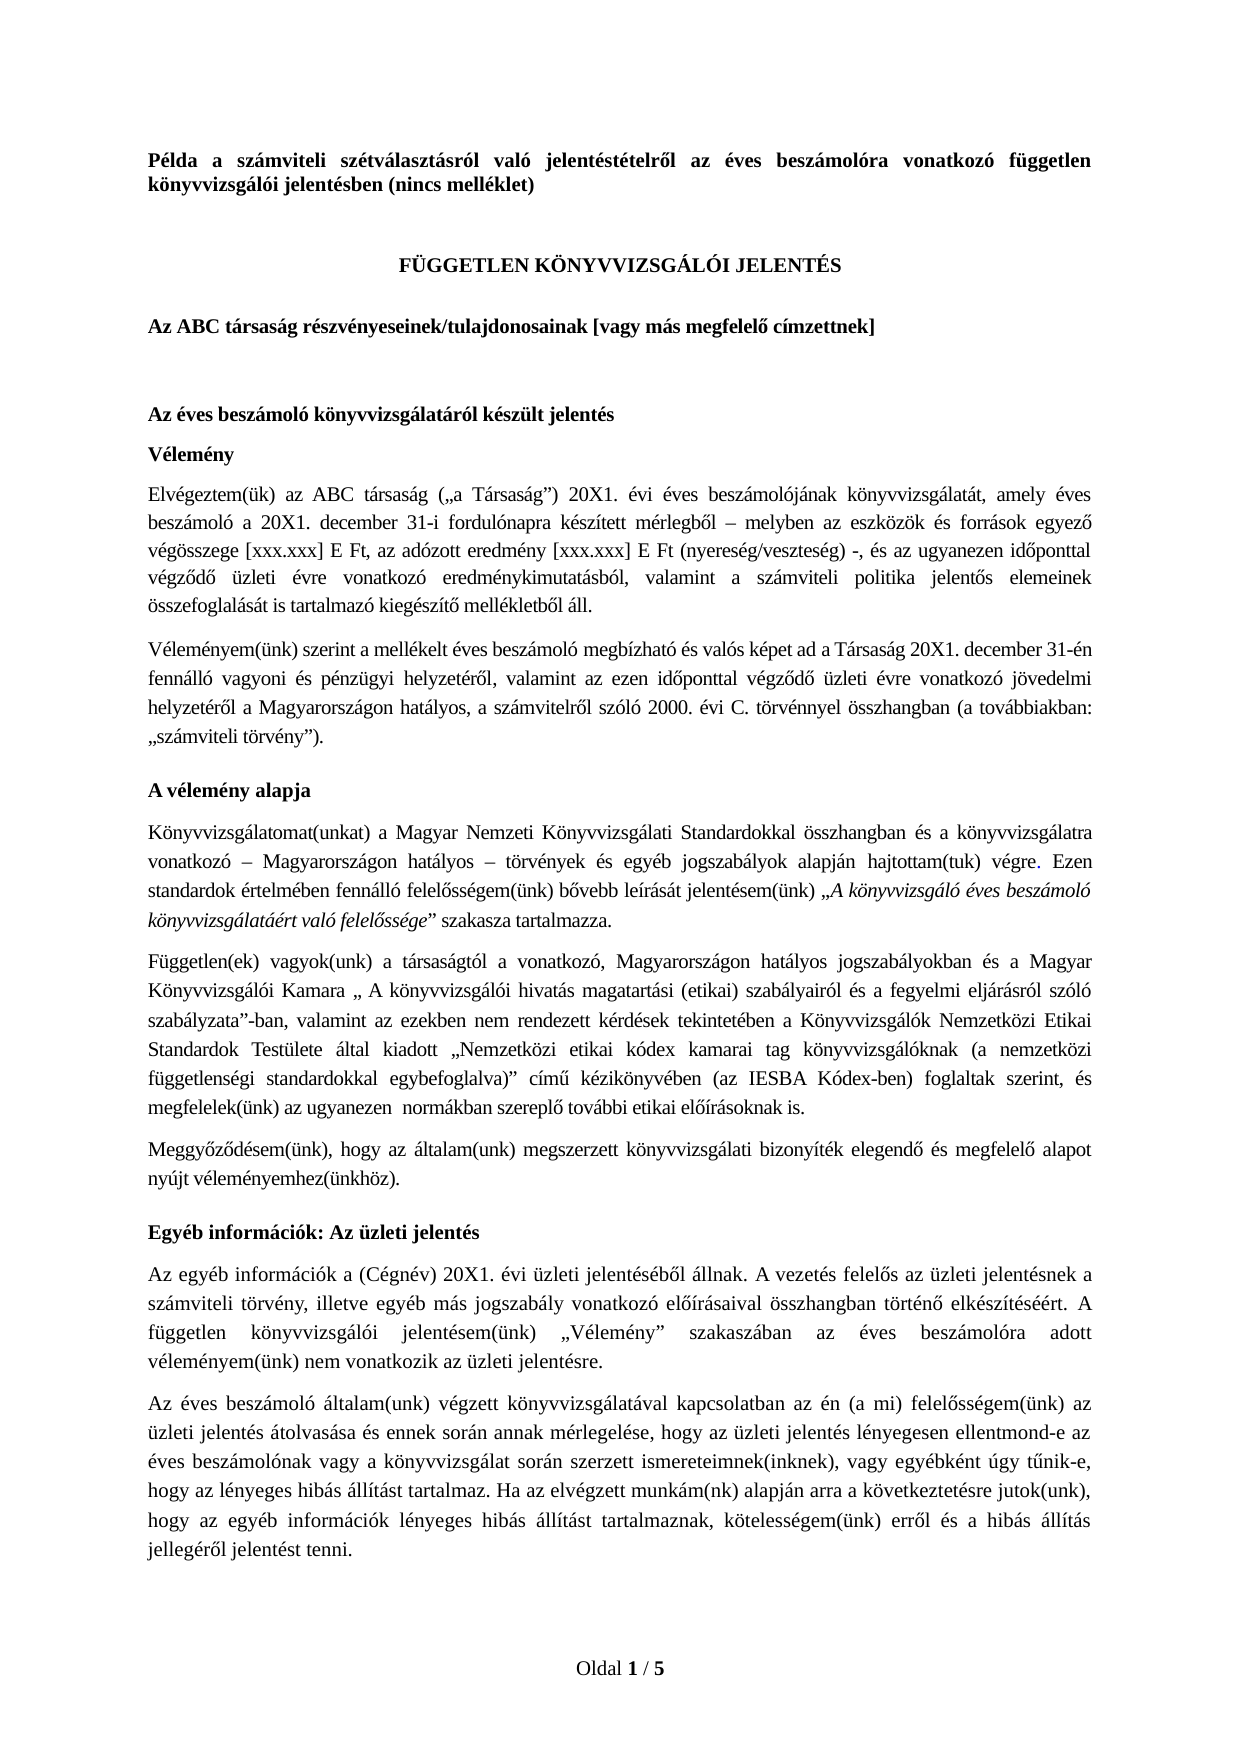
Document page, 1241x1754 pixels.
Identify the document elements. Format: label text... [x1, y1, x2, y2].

text FÜGGETLEN KÖNYVVIZSGÁLÓI JELENTÉS [148, 253, 1093, 277]
text Az egyéb információk a (Cégnév) 20X1. évi üzleti jelentéséből állnak. A vezetés felelős az üzleti jelentésnek a számviteli törvény, illetve egyéb más jogszabály vonatkozó előírásaival összhangban történő elkészítéséért. A független könyvvizsgálói jelentésem(ünk) „Vélemény” szakaszában az éves beszámolóra adott véleményem(ünk) nem vonatkozik az üzleti jelentésre. [148, 1258, 1093, 1374]
text A vélemény alapja [148, 774, 1093, 804]
text Könyvvizsgálatomat(unkat) a Magyar Nemzeti Könyvvizsgálati Standardokkal összhangban és a könyvvizsgálatra vonatkozó – Magyarországon hatályos – törvények és egyéb jogszabályok alapján hajtottam(tuk) végre. Ezen standardok értelmében fennálló felelősségem(ünk) bővebb leírását jelentésem(ünk) „A könyvvizsgáló éves beszámoló könyvvizsgálatáért való felelőssége” szakasza tartalmazza. [148, 816, 1093, 933]
text Egyéb információk: Az üzleti jelentés [148, 1216, 1093, 1245]
text Az éves beszámoló könyvvizsgálatáról készült jelentés [148, 402, 1093, 426]
text Független(ek) vagyok(unk) a társaságtól a vonatkozó, Magyarországon hatályos jogszabályokban és a Magyar Könyvvizsgálói Kamara „ A könyvvizsgálói hivatás magatartási (etikai) szabályairól és a fegyelmi eljárásról szóló szabályzata”-ban, valamint az ezekben nem rendezett kérdések tekintetében a Könyvvizsgálók Nemzetközi Etikai Standardok Testülete által kiadott „Nemzetközi etikai kódex kamarai tag könyvvizsgálóknak (a nemzetközi függetlenségi standardokkal egybefoglalva)” című kézikönyvében (az IESBA Kódex-ben) foglaltak szerint, és megfelelek(ünk) az ugyanezen normákban szereplő további etikai előírásoknak is. [148, 945, 1093, 1120]
text Meggyőződésem(ünk), hogy az általam(unk) megszerzett könyvvizsgálati bizonyíték elegendő és megfelelő alapot nyújt véleményemhez(ünkhöz). [148, 1133, 1093, 1191]
text Vélemény [148, 442, 1093, 466]
text Véleményem(ünk) szerint a mellékelt éves beszámoló megbízható és valós képet ad a Társaság 20X1. december 31-én fennálló vagyoni és pénzügyi helyzetéről, valamint az ezen időponttal végződő üzleti évre vonatkozó jövedelmi helyzetéről a Magyarországon hatályos, a számvitelről szóló 2000. évi C. törvénnyel összhangban (a továbbiakban: „számviteli törvény”). [148, 633, 1093, 749]
text Az ABC társaság részvényeseinek/tulajdonosainak [vagy más megfelelő címzettnek] [148, 313, 1093, 338]
text Elvégeztem(ük) az ABC társaság („a Társaság”) 20X1. évi éves beszámolójának könyvvizsgálatát, amely éves beszámoló a 20X1. december 31-i fordulónapra készített mérlegből – melyben az eszközök és források egyező végösszege [xxx.xxx] E Ft, az adózott eredmény [xxx.xxx] E Ft (nyereség/veszteség) -, és az ugyanezen időponttal végződő üzleti évre vonatkozó eredménykimutatásból, valamint a számviteli politika jelentős elemeinek összefoglalását is tartalmazó kiegészítő mellékletből áll. [148, 482, 1093, 617]
text Az éves beszámoló általam(unk) végzett könyvvizsgálatával kapcsolatban az én (a mi) felelősségem(ünk) az üzleti jelentés átolvasása és ennek során annak mérlegelése, hogy az üzleti jelentés lényegesen ellentmond-e az éves beszámolónak vagy a könyvvizsgálat során szerzett ismereteimnek(inknek), vagy egyébként úgy tűnik-e, hogy az lényeges hibás állítást tartalmaz. Ha az elvégzett munkám(nk) alapján arra a következtetésre jutok(unk), hogy az egyéb információk lényeges hibás állítást tartalmaznak, kötelességem(ünk) erről és a hibás állítás jellegéről jelentést tenni. [148, 1387, 1093, 1562]
subtitle Példa a számviteli szétválasztásról való jelentéstételről az éves beszámolóra vonatkozó független könyvvizsgálói jelentésben (nincs melléklet) [148, 148, 1093, 196]
